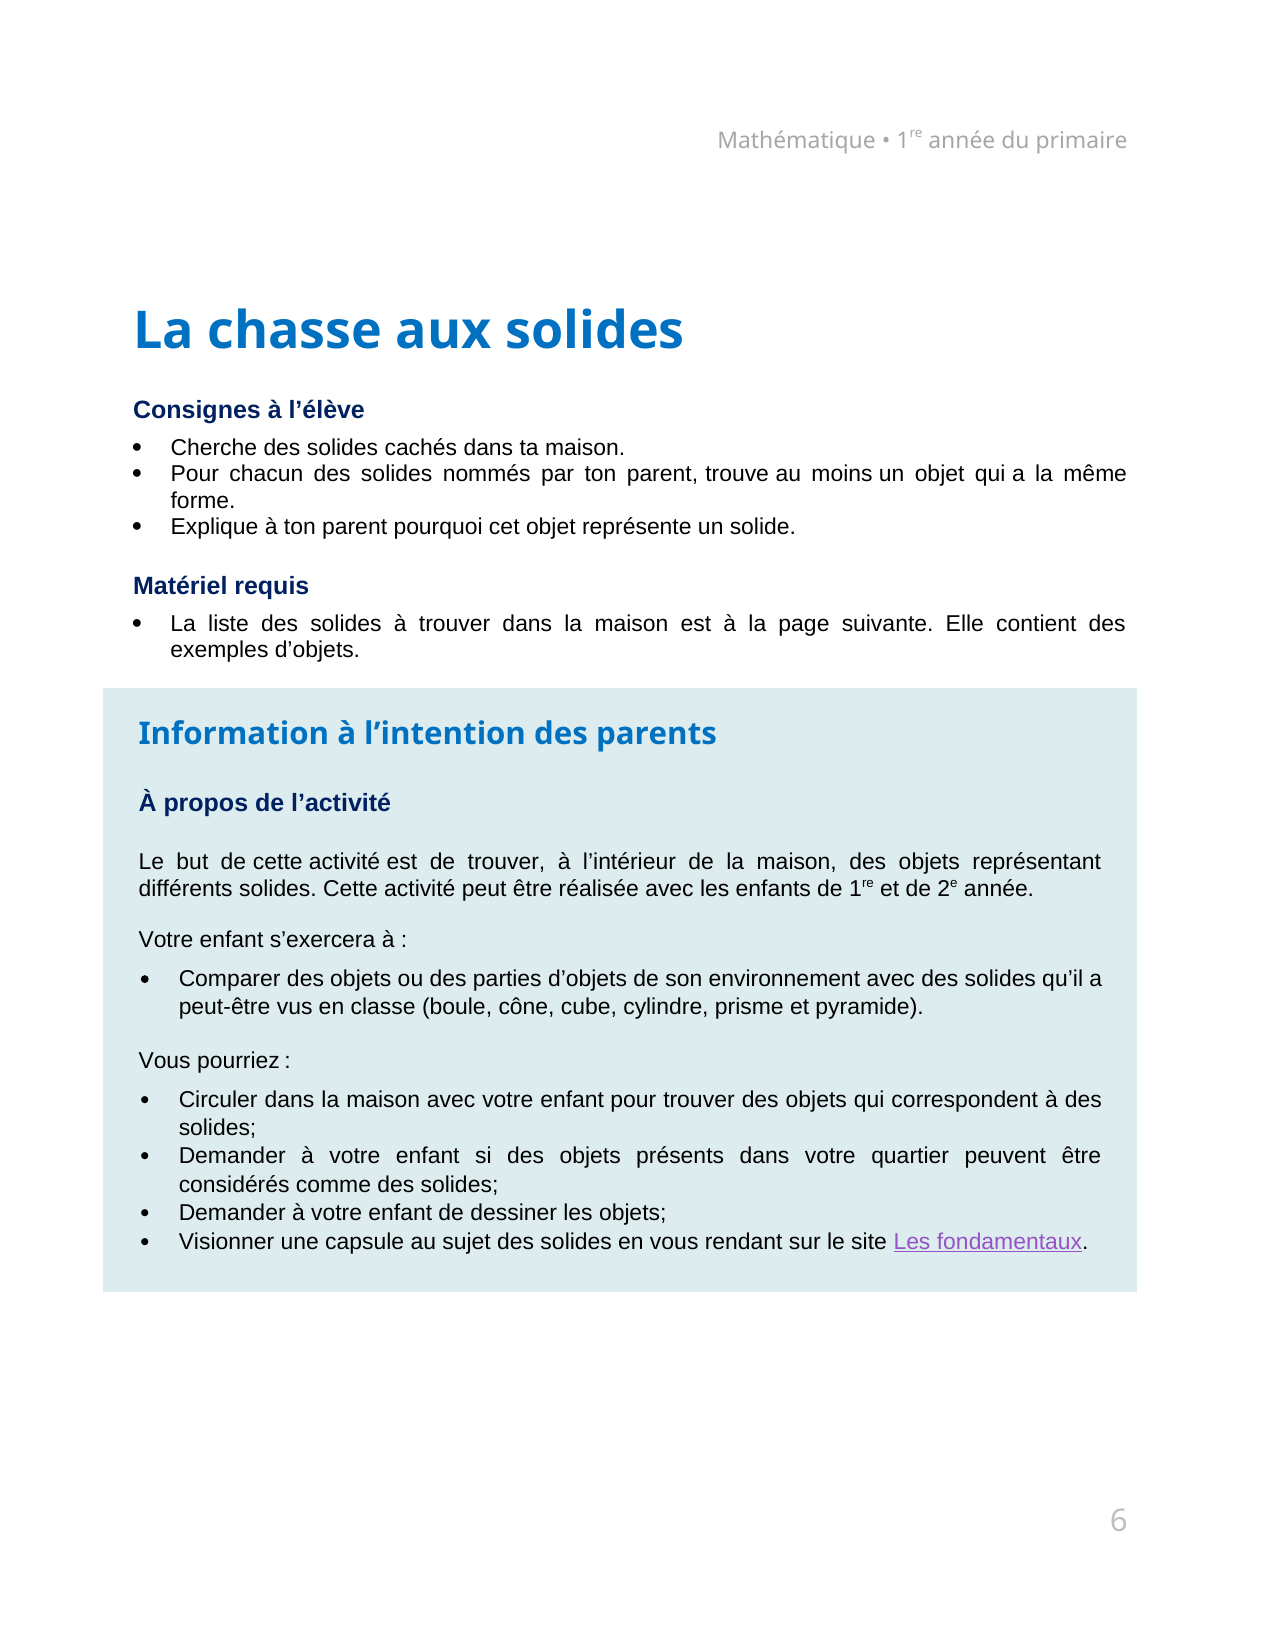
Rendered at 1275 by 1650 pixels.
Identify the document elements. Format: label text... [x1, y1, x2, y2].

list Explique à ton parent pourquoi cet objet représente un solide. [133, 513, 1127, 539]
list Pour chacun des solides nommés par ton parent, trouve au moins un objet qui a la même forme. [133, 460, 1127, 513]
text Matériel requis [133, 571, 1048, 599]
text Consignes à l’élève [133, 395, 1048, 423]
list Cherche des solides cachés dans ta maison. [133, 434, 1127, 460]
list La liste des solides à trouver dans la maison est à la page suivante. Elle contient des exemples d’objets. [133, 610, 1127, 662]
table_header Information à l’intention des parents À propos de l’activité Le but de cette activité est de trouver, à l’intérieur de la maison, des objets représentant différents solides. Cette activité peut être réalisée avec les enfants de 1re et de 2e année. Votre enfant s’exercera à : Comparer des objets ou des parties d’objets de son environnement avec des solides qu’il a peut-être vus en classe (boule, cône, cube, cylindre, prisme et pyramide). Vous pourriez : Circuler dans la maison avec votre enfant pour trouver des objets qui correspondent à des solides; Demander à votre enfant si des objets présents dans votre quartier peuvent être considérés comme des solides; Demander à votre enfant de dessiner les objets; Visionner une capsule au sujet des solides en vous rendant sur le site Les fondamentaux. [103, 688, 1137, 1292]
text La chasse aux solides [133, 293, 1127, 363]
